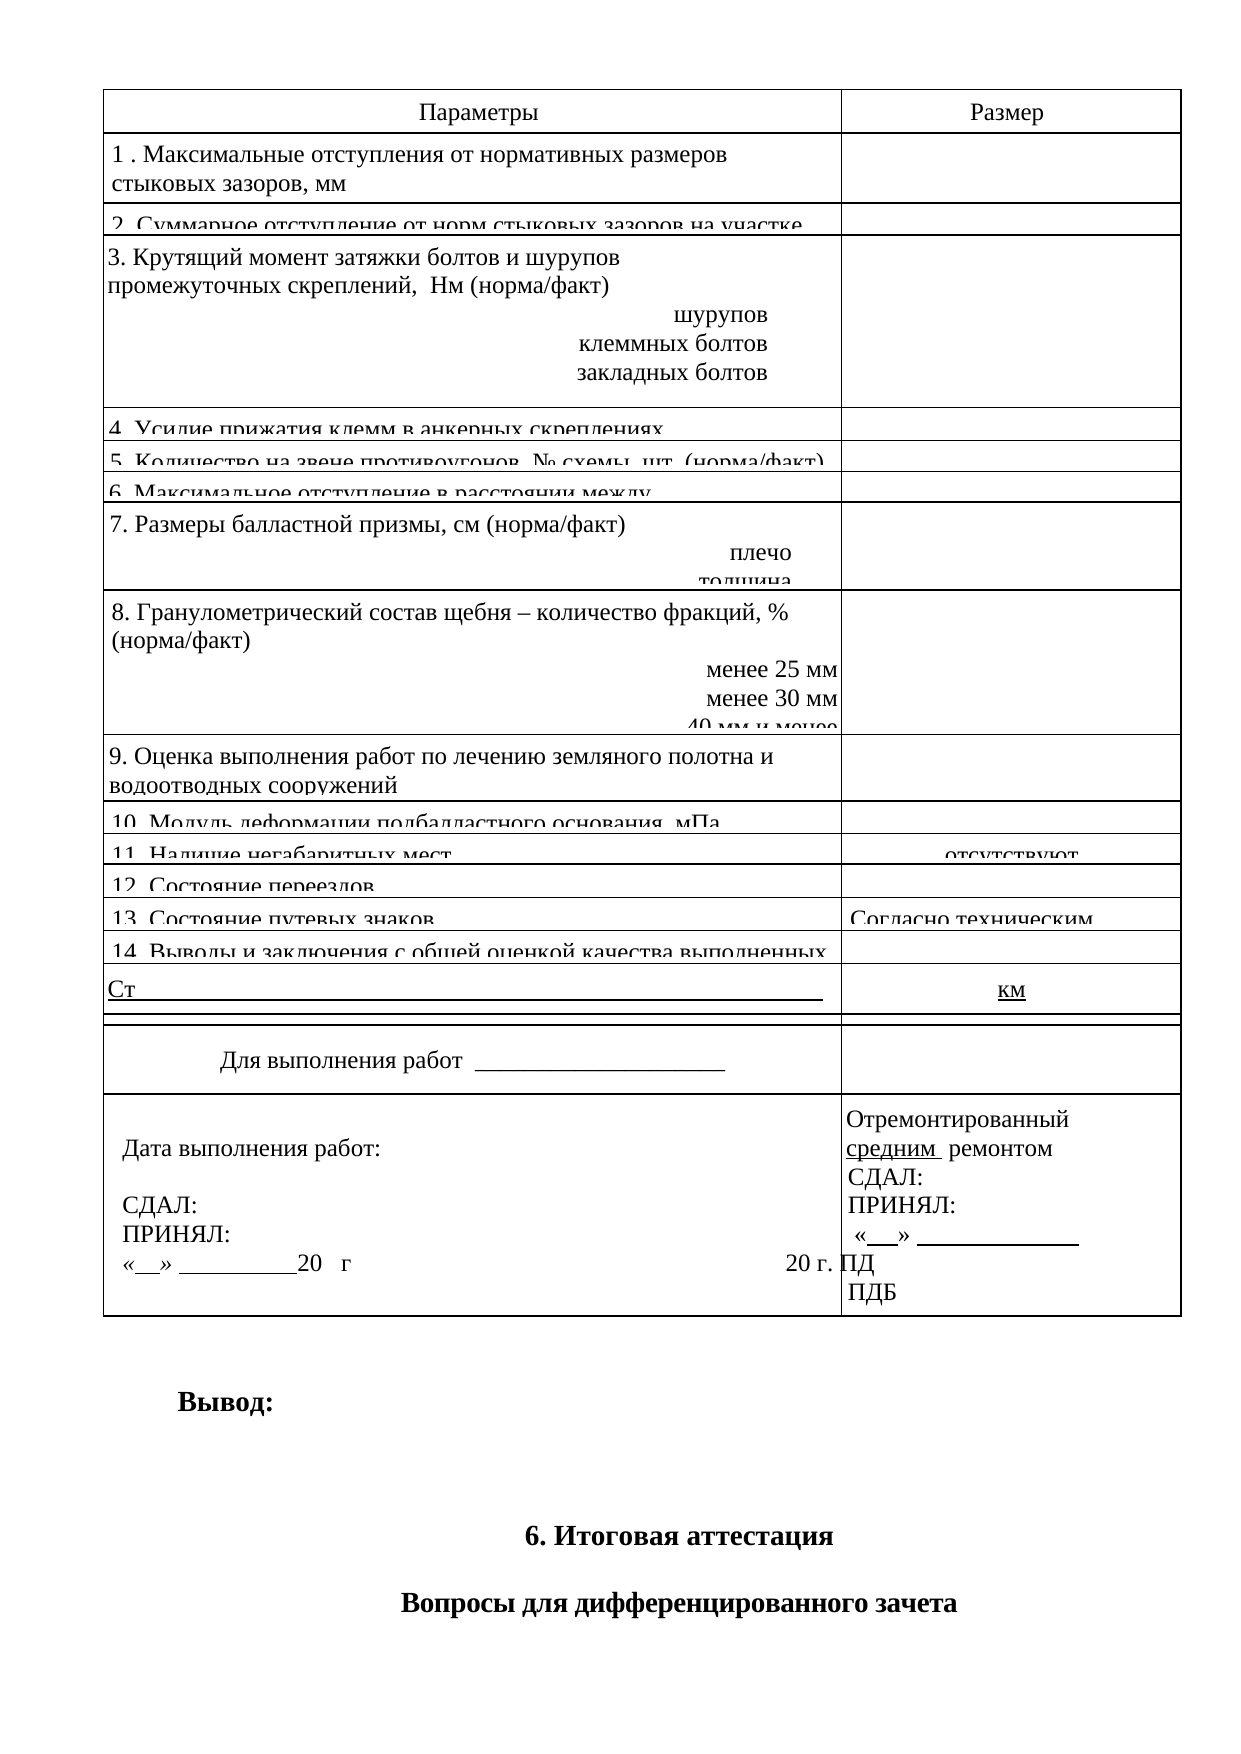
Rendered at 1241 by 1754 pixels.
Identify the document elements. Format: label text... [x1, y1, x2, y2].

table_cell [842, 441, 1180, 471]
text Вопросы для дифференцированного зачета [177, 1585, 1181, 1619]
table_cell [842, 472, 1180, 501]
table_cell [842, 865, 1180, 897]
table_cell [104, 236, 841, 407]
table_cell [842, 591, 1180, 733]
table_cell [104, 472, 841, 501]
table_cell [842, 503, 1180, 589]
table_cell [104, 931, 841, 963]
text Вывод: [177, 1384, 1181, 1417]
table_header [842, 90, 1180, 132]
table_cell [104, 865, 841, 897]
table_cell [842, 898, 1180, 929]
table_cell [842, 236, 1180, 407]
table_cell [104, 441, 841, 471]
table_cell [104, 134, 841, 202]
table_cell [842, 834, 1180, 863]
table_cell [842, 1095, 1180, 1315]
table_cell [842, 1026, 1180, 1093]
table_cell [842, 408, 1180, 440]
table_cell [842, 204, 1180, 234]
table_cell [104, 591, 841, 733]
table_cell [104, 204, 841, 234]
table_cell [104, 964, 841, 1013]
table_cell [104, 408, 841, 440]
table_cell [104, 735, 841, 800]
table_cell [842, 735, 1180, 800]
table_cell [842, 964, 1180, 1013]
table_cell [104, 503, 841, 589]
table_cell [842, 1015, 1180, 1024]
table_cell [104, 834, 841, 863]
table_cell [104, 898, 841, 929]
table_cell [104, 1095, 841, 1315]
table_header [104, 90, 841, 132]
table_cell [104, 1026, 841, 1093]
text 6. Итоговая аттестация [177, 1518, 1181, 1552]
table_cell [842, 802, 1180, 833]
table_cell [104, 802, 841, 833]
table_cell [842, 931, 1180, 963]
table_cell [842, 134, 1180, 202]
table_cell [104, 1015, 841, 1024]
